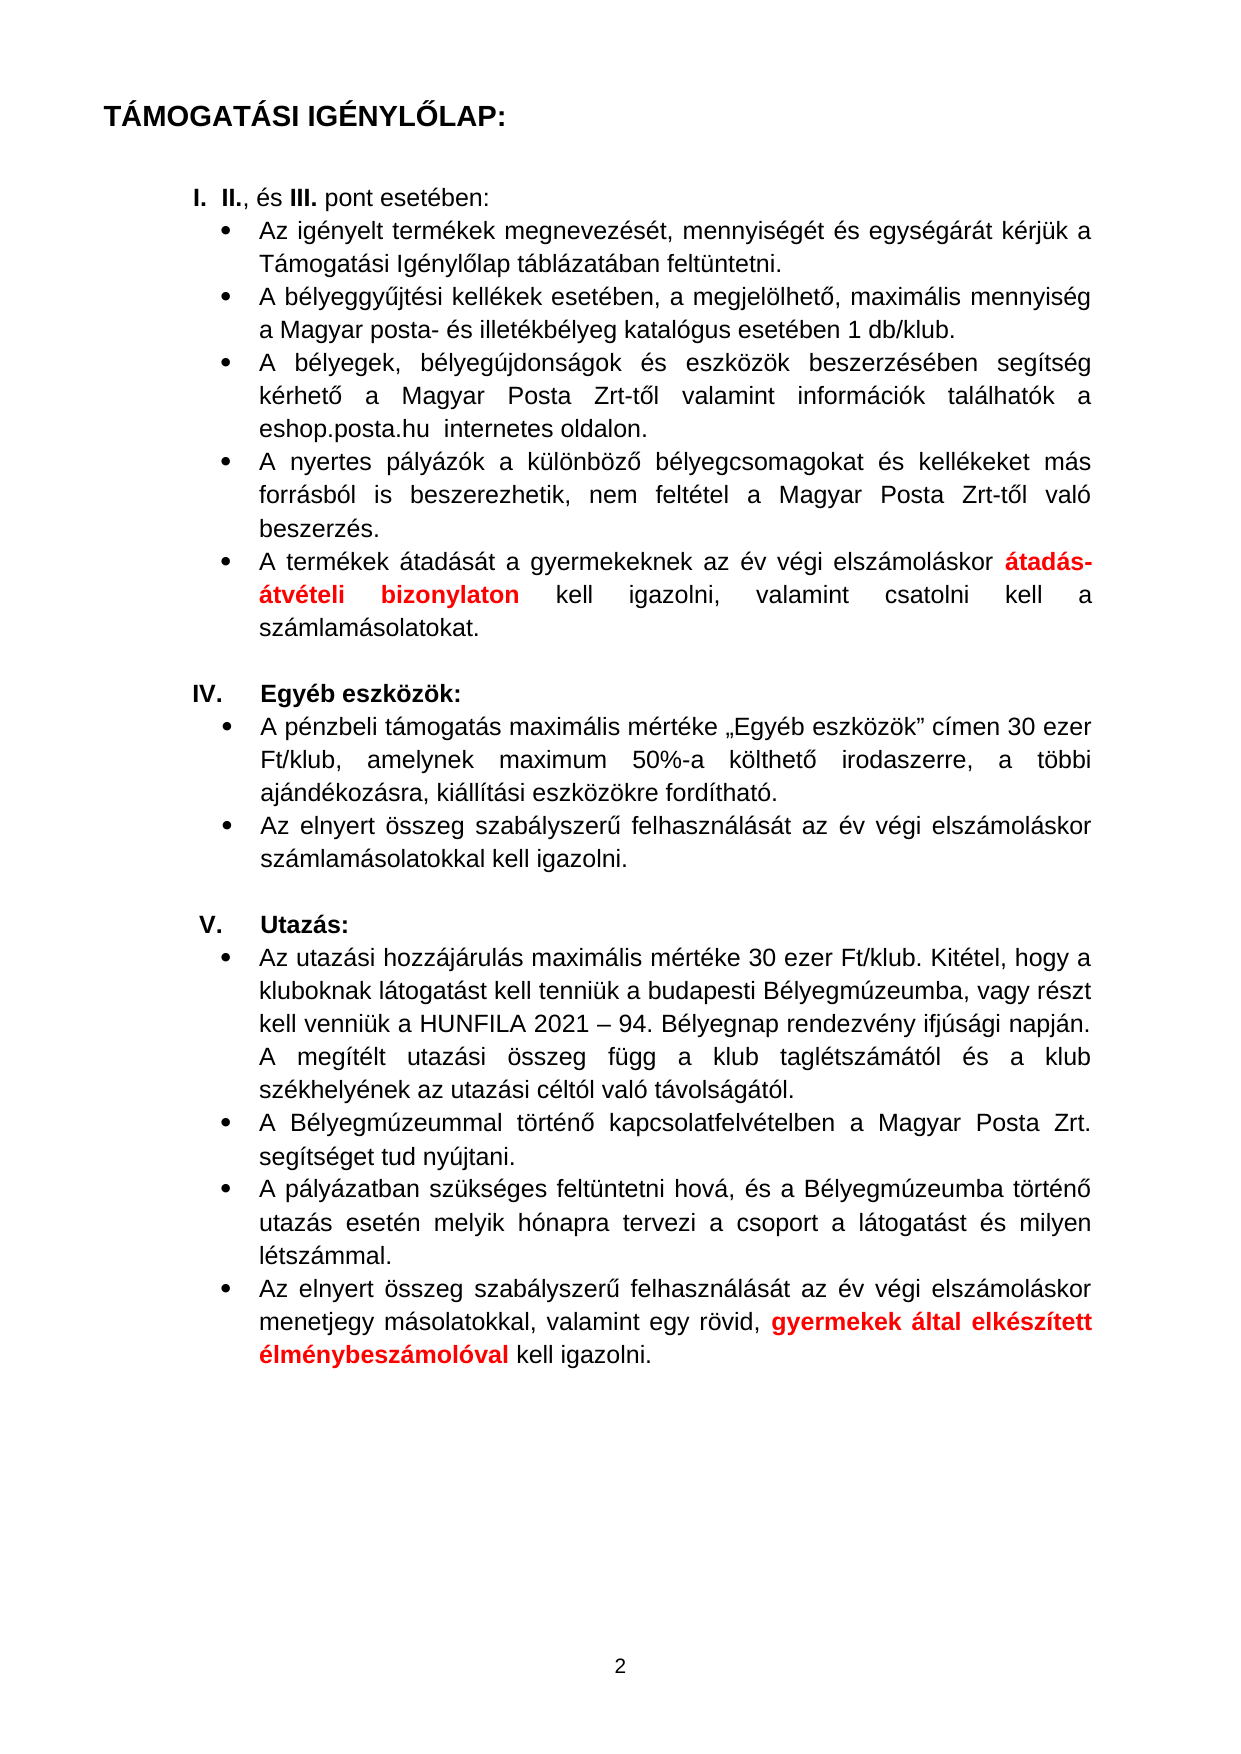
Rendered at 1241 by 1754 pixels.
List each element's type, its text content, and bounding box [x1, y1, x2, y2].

list Az elnyert összeg szabályszerű felhasználását az év végi elszámoláskor menetjegy másolatokkal, valamint egy rövid, gyermekek által elkészített élménybeszámolóval kell igazolni. [221, 1274, 1093, 1368]
list A Bélyegmúzeummal történő kapcsolatfelvételben a Magyar Posta Zrt. segítséget tud nyújtani. [221, 1108, 1093, 1170]
list A bélyegek, bélyegújdonságok és eszközök beszerzésében segítség kérhető a Magyar Posta Zrt-től valamint információk találhatók a eshop.posta.hu internetes oldalon. [221, 348, 1093, 443]
list Utazás: [223, 910, 1093, 939]
list Az igényelt termékek megnevezését, mennyiségét és egységárát kérjük a Támogatási Igénylőlap táblázatában feltüntetni. [221, 216, 1093, 278]
list Az elnyert összeg szabályszerű felhasználását az év végi elszámoláskor számlamásolatokkal kell igazolni. [223, 811, 1093, 873]
list A termékek átadását a gyermekeknek az év végi elszámoláskor átadás-átvételi bizonylaton kell igazolni, valamint csatolni kell a számlamásolatokat. [221, 547, 1093, 641]
list A nyertes pályázók a különböző bélyegcsomagokat és kellékeket más forrásból is beszerezhetik, nem feltétel a Magyar Posta Zrt-től való beszerzés. [221, 447, 1093, 542]
list II., és III. pont esetében: [207, 183, 1093, 212]
list A pénzbeli támogatás maximális mértéke „Egyéb eszközök” címen 30 ezer Ft/klub, amelynek maximum 50%-a költhető irodaszerre, a többi ajándékozásra, kiállítási eszközökre fordítható. [223, 712, 1093, 807]
list Egyéb eszközök: [223, 679, 1093, 707]
text TÁMOGATÁSI IGÉNYLŐLAP: [103, 99, 1093, 132]
list A bélyeggyűjtési kellékek esetében, a megjelölhető, maximális mennyiség a Magyar posta- és illetékbélyeg katalógus esetében 1 db/klub. [221, 282, 1093, 344]
list A pályázatban szükséges feltüntetni hová, és a Bélyegmúzeumba történő utazás esetén melyik hónapra tervezi a csoport a látogatást és milyen létszámmal. [221, 1174, 1093, 1269]
list Az utazási hozzájárulás maximális mértéke 30 ezer Ft/klub. Kitétel, hogy a kluboknak látogatást kell tenniük a budapesti Bélyegmúzeumba, vagy részt kell venniük a HUNFILA 2021 – 94. Bélyegnap rendezvény ifjúsági napján. A megítélt utazási összeg függ a klub taglétszámától és a klub székhelyének az utazási céltól való távolságától. [221, 943, 1093, 1104]
